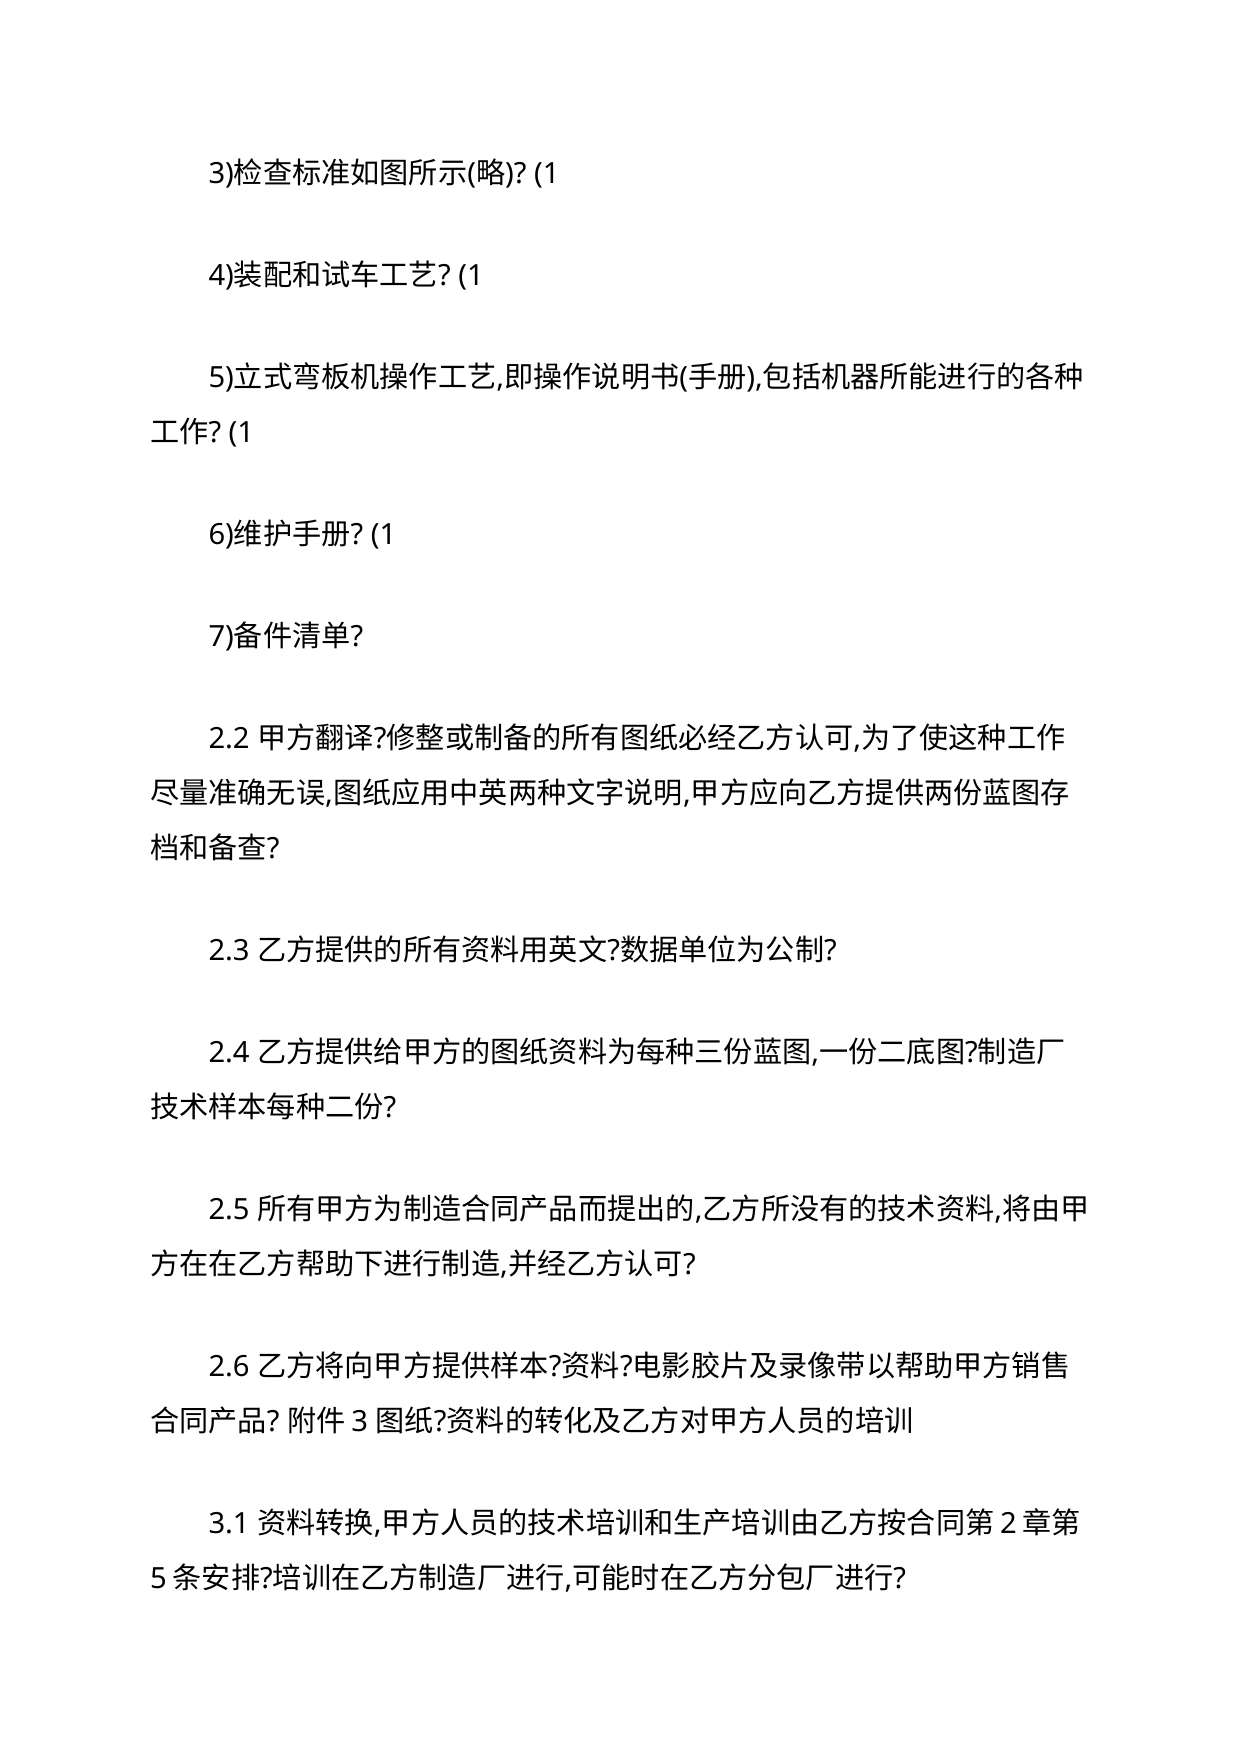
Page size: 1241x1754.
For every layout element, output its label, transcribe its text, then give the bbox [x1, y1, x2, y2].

text 3)检查标准如图所示(略)? (1 [150, 150, 1090, 192]
text 5)立式弯板机操作工艺,即操作说明书(手册),包括机器所能进行的各种工作? (1 [150, 354, 1090, 451]
text 2.5 所有甲方为制造合同产品而提出的,乙方所没有的技术资料,将由甲方在在乙方帮助下进行制造,并经乙方认可? [150, 1186, 1090, 1283]
text 6)维护手册? (1 [150, 511, 1090, 553]
text 4)装配和试车工艺? (1 [150, 252, 1090, 294]
text 2.4 乙方提供给甲方的图纸资料为每种三份蓝图,一份二底图?制造厂技术样本每种二份? [150, 1029, 1090, 1126]
text 3.1 资料转换,甲方人员的技术培训和生产培训由乙方按合同第2章第5条安排?培训在乙方制造厂进行,可能时在乙方分包厂进行? [150, 1500, 1090, 1597]
text 2.6 乙方将向甲方提供样本?资料?电影胶片及录像带以帮助甲方销售合同产品? 附件3 图纸?资料的转化及乙方对甲方人员的培训 [150, 1343, 1090, 1440]
text 2.3 乙方提供的所有资料用英文?数据单位为公制? [150, 927, 1090, 969]
text 2.2 甲方翻译?修整或制备的所有图纸必经乙方认可,为了使这种工作尽量准确无误,图纸应用中英两种文字说明,甲方应向乙方提供两份蓝图存档和备查? [150, 715, 1090, 867]
text 7)备件清单? [150, 613, 1090, 655]
